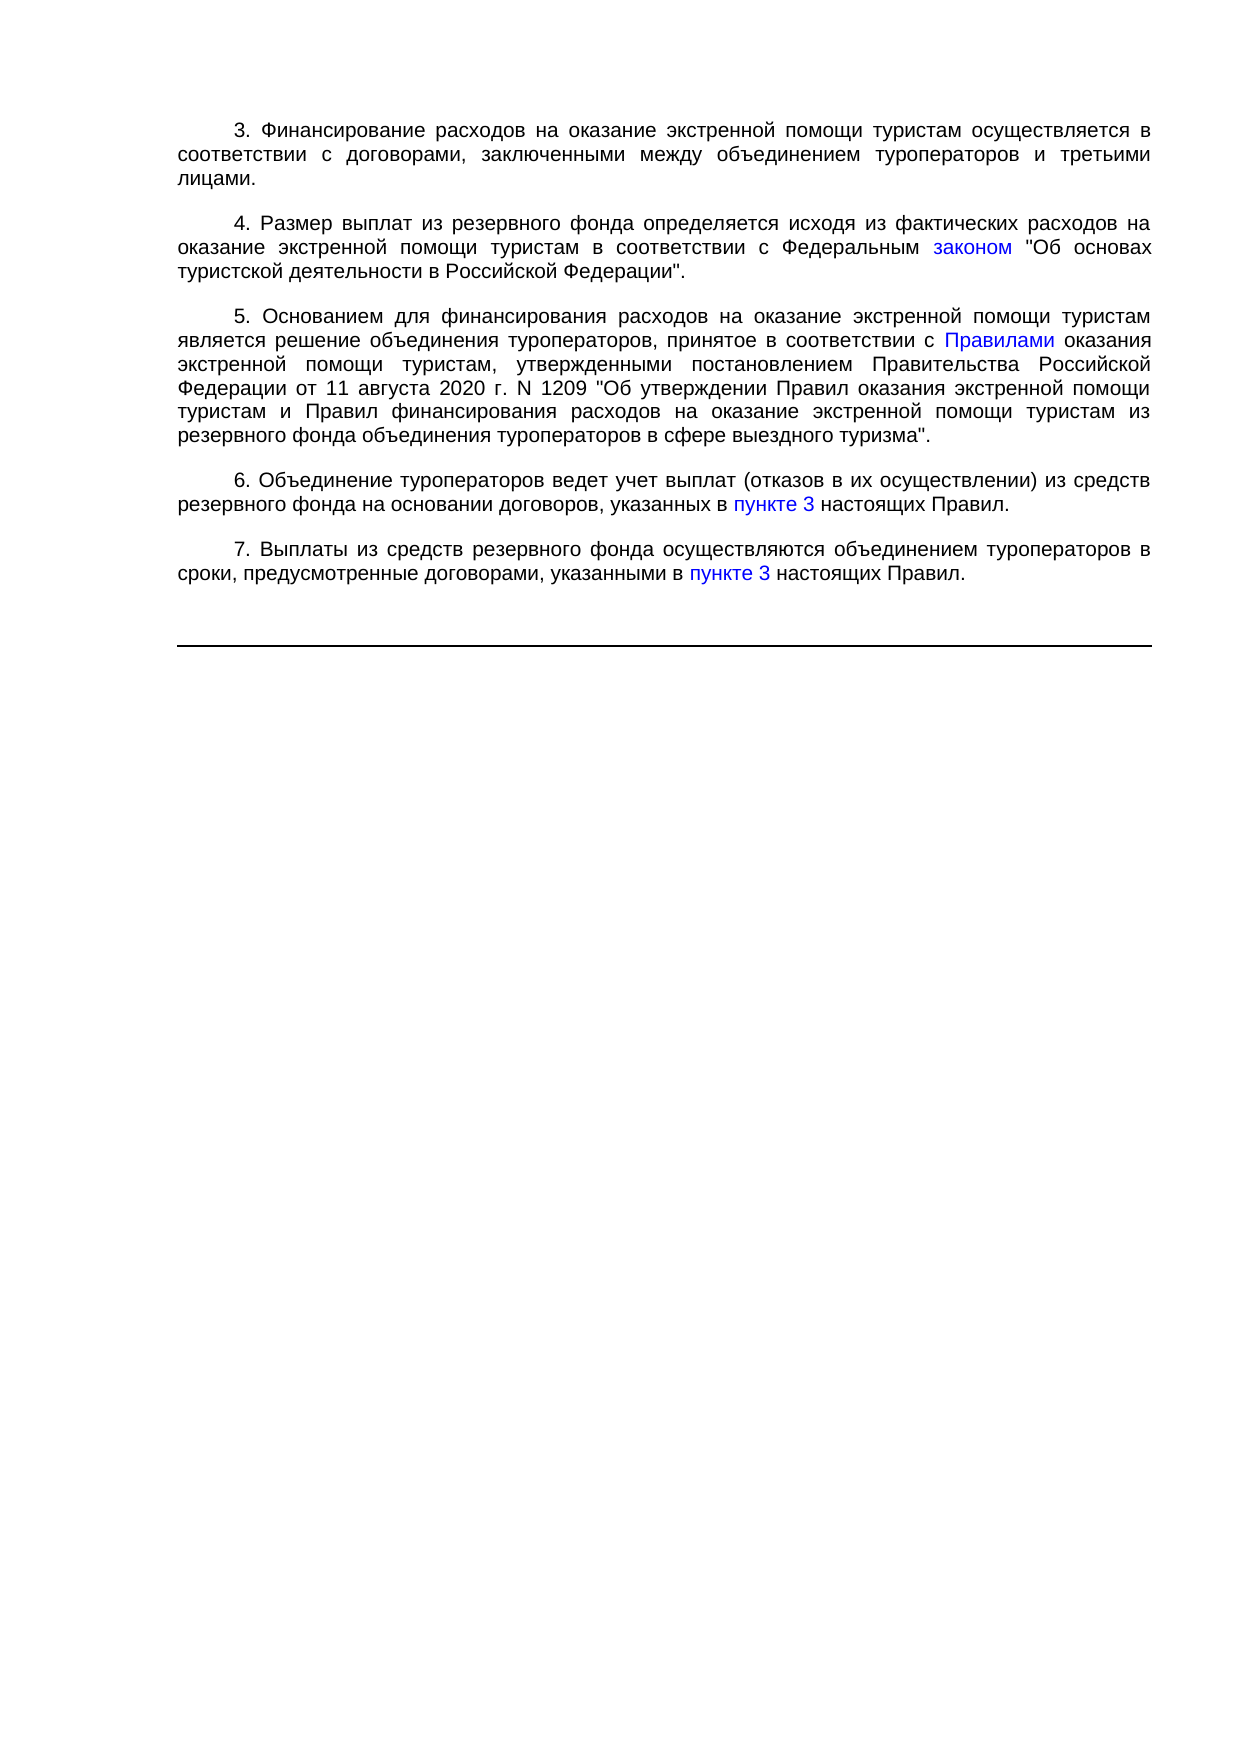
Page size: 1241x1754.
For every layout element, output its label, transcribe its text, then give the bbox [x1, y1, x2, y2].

text 7. Выплаты из средств резервного фонда осуществляются объединением туроператоров в сроки, предусмотренные договорами, указанными в пункте 3 настоящих Правил. [177, 537, 1152, 585]
text 5. Основанием для финансирования расходов на оказание экстренной помощи туристам является решение объединения туроператоров, принятое в соответствии с Правилами оказания экстренной помощи туристам, утвержденными постановлением Правительства Российской Федерации от 11 августа 2020 г. N 1209 "Об утверждении Правил оказания экстренной помощи туристам и Правил финансирования расходов на оказание экстренной помощи туристам из резервного фонда объединения туроператоров в сфере выездного туризма". [177, 303, 1152, 447]
text 6. Объединение туроператоров ведет учет выплат (отказов в их осуществлении) из средств резервного фонда на основании договоров, указанных в пункте 3 настоящих Правил. [177, 468, 1152, 516]
text 4. Размер выплат из резервного фонда определяется исходя из фактических расходов на оказание экстренной помощи туристам в соответствии с Федеральным законом "Об основах туристской деятельности в Российской Федерации". [177, 211, 1152, 283]
text 3. Финансирование расходов на оказание экстренной помощи туристам осуществляется в соответствии с договорами, заключенными между объединением туроператоров и третьими лицами. [177, 118, 1152, 190]
